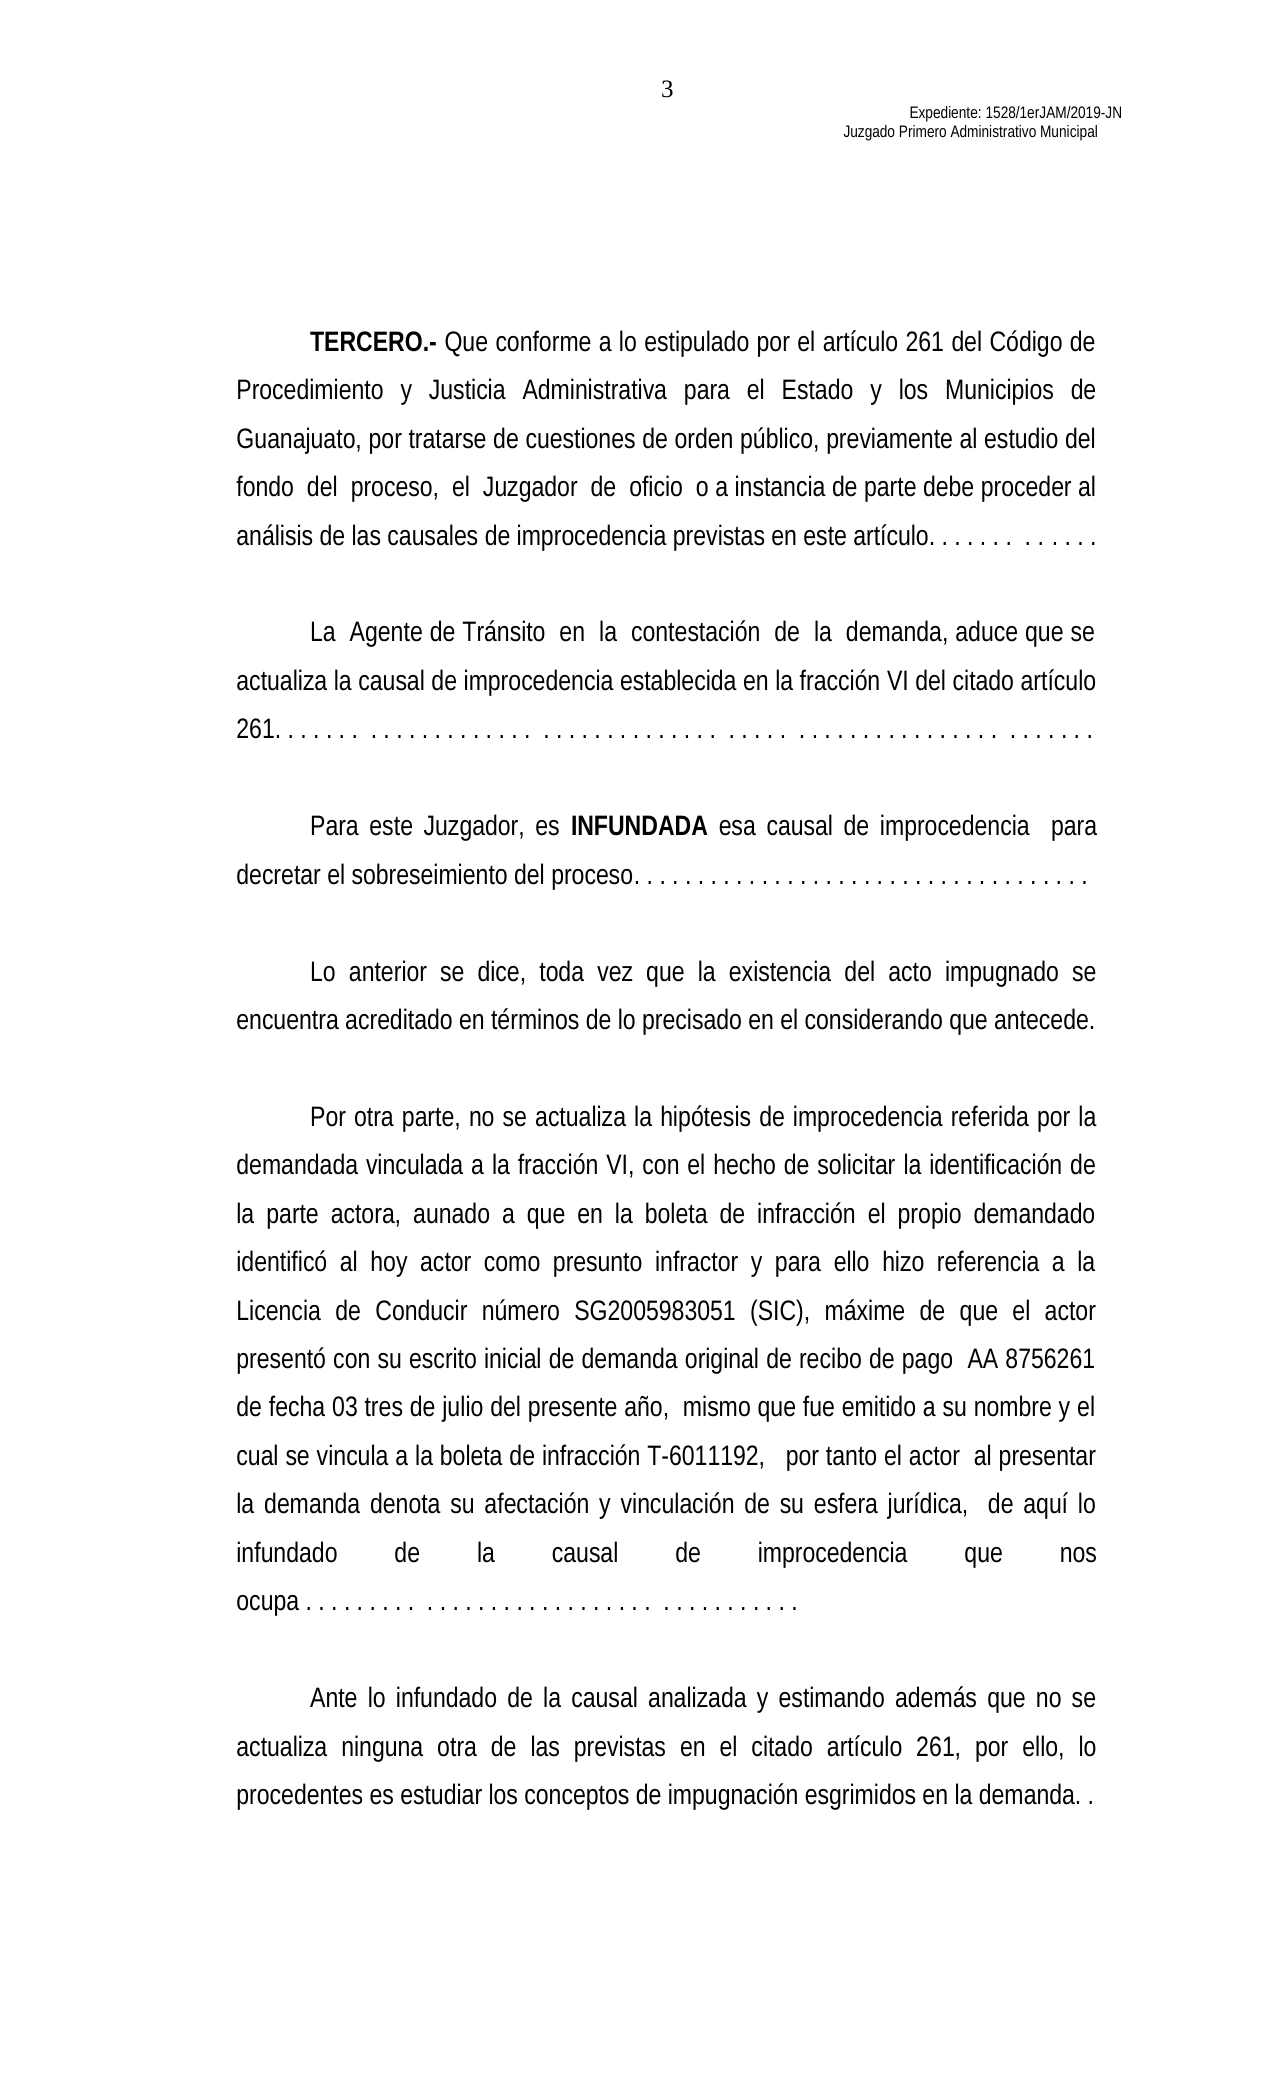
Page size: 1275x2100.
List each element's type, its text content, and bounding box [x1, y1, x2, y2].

text Ante lo infundado de la causal analizada y estimando además que no se actualiza ninguna otra de las previstas en el citado artículo 261, por ello, lo procedentes es estudiar los conceptos de impugnación esgrimidos en la demanda. . [236, 1681, 1098, 1810]
text La Agente de Tránsito en la contestación de la demanda, aduce que se actualiza la causal de improcedencia establecida en la fracción VI del citado artículo 261. . . . . . . . . . . . . . . . . . . . . . . . . . . . . . . . . . . . . . . . . . . . . . . . . . . . . . . . . . . . . . [236, 616, 1098, 745]
text TERCERO.- Que conforme a lo estipulado por el artículo 261 del Código de Procedimiento y Justicia Administrativa para el Estado y los Municipios de Guanajuato, por tratarse de cuestiones de orden público, previamente al estudio del fondo del proceso, el Juzgador de oficio o a instancia de parte debe proceder al análisis de las causales de improcedencia previstas en este artículo. . . . . . . . . . . . . [236, 325, 1098, 551]
text Para este Juzgador, es INFUNDADA esa causal de improcedencia para decretar el sobreseimiento del proceso. . . . . . . . . . . . . . . . . . . . . . . . . . . . . . . . . . . . [236, 809, 1098, 890]
text Lo anterior se dice, toda vez que la existencia del acto impugnado se encuentra acreditado en términos de lo precisado en el considerando que antecede. [236, 954, 1098, 1035]
text Por otra parte, no se actualiza la hipótesis de improcedencia referida por la demandada vinculada a la fracción VI, con el hecho de solicitar la identificación de la parte actora, aunado a que en la boleta de infracción el propio demandado identificó al hoy actor como presunto infractor y para ello hizo referencia a la Licencia de Conducir número SG2005983051 (SIC), máxime de que el actor presentó con su escrito inicial de demanda original de recibo de pago AA 8756261 de fecha 03 tres de julio del presente año, mismo que fue emitido a su nombre y el cual se vincula a la boleta de infracción T-6011192, por tanto el actor al presentar la demanda denota su afectación y vinculación de su esfera jurídica, de aquí lo infundado de la causal de improcedencia que nos ocupa . . . . . . . . . . . . . . . . . . . . . . . . . . . . . . . . . . . . . . [236, 1100, 1098, 1617]
